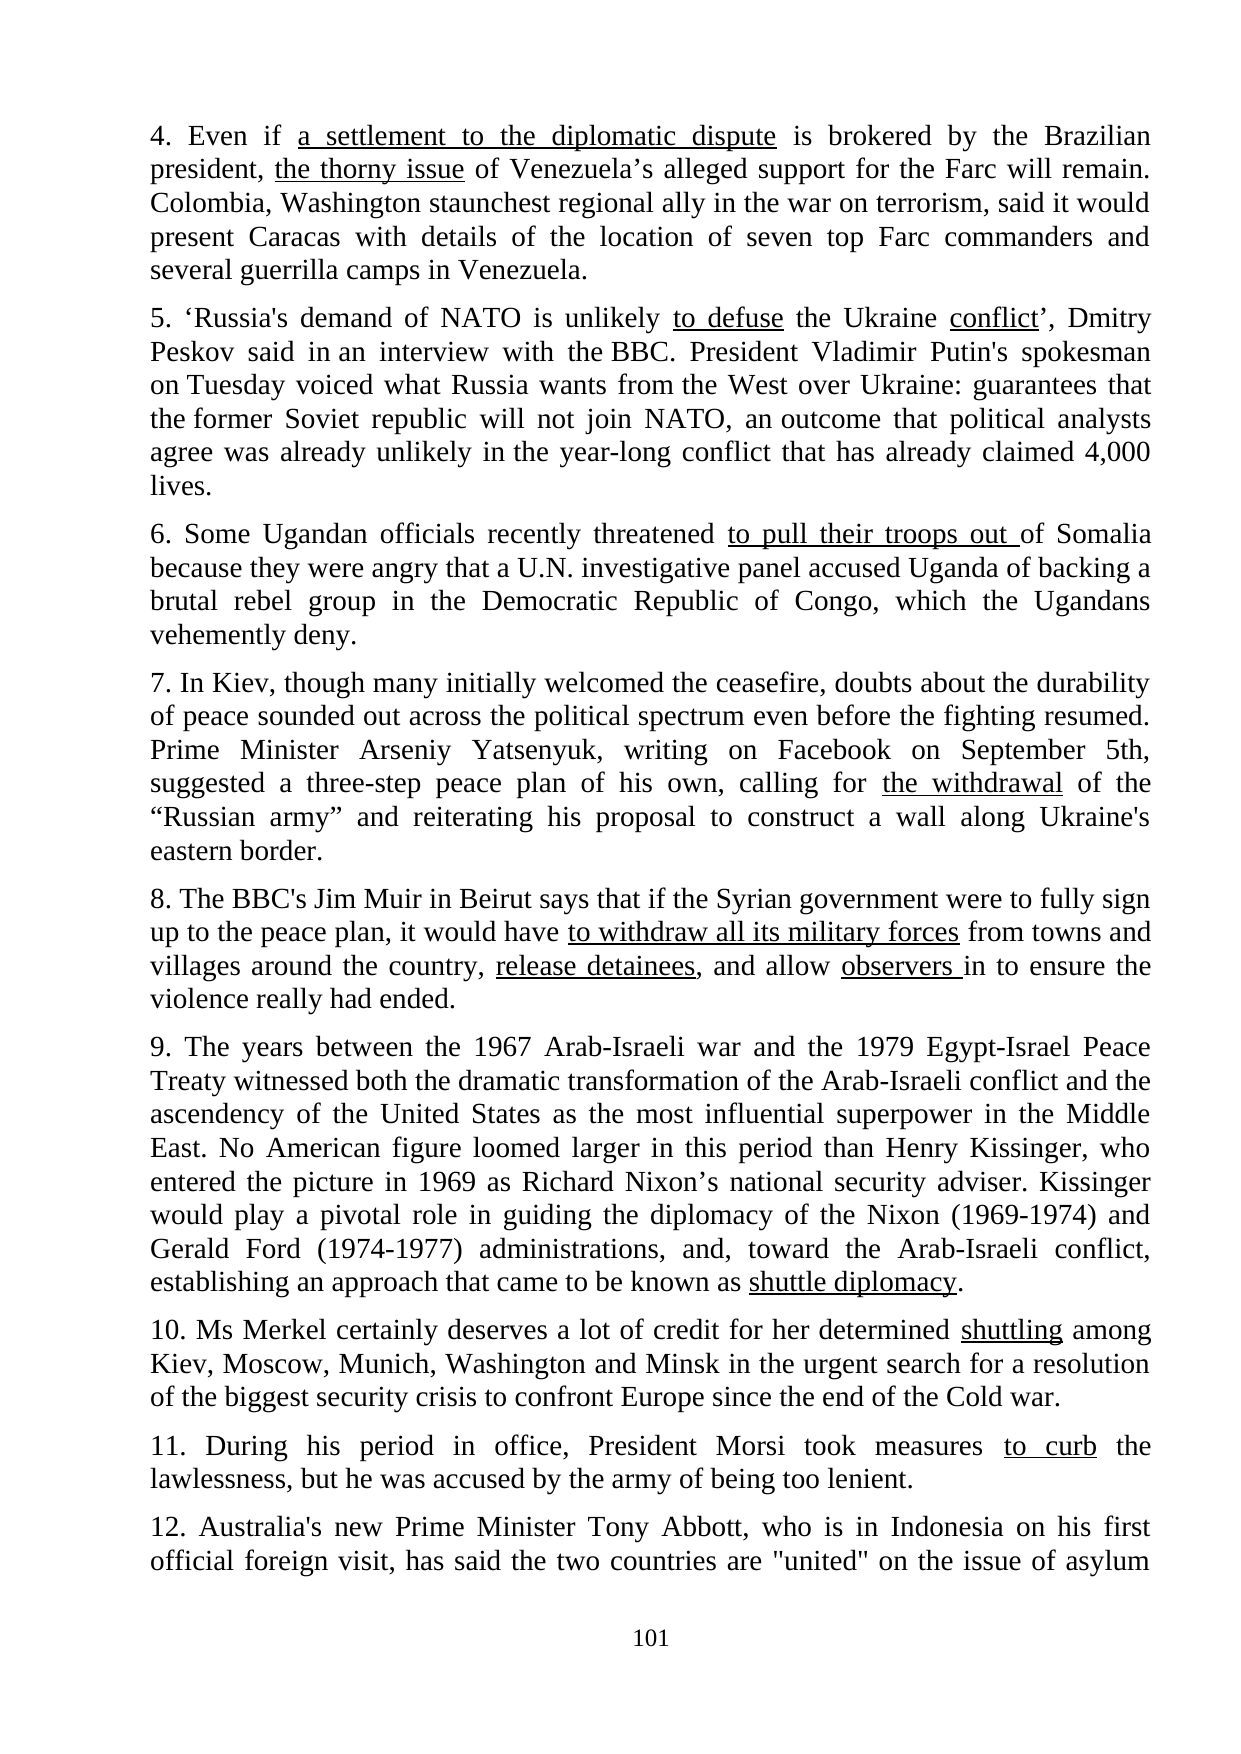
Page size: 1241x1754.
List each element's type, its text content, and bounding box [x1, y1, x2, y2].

text 11. During his period in office, President Morsi took measures to curb the lawlessness, but he was accused by the army of being too lenient. [150, 1428, 1152, 1495]
text 7. In Kiev, though many initially welcomed the ceasefire, doubts about the durability of peace sounded out across the political spectrum even before the fighting resumed. Prime Minister Arseniy Yatsenyuk, writing on Facebook on September 5th, suggested a three-step peace plan of his own, calling for the withdrawal of the “Russian army” and reiterating his proposal to construct a wall along Ukraine's eastern border. [150, 665, 1152, 866]
text 8. The BBC's Jim Muir in Beirut says that if the Syrian government were to fully sign up to the peace plan, it would have to withdraw all its military forces from towns and villages around the country, release detainees, and allow observers in to ensure the violence really had ended. [150, 881, 1152, 1015]
text 9. The years between the 1967 Arab-Israeli war and the 1979 Egypt-Israel Peace Treaty witnessed both the dramatic transformation of the Arab-Israeli conflict and the ascendency of the United States as the most influential superpower in the Middle East. No American figure loomed larger in this period than Henry Kissinger, who entered the picture in 1969 as Richard Nixon’s national security adviser. Kissinger would play a pivotal role in guiding the diplomacy of the Nixon (1969-1974) and Gerald Ford (1974-1977) administrations, and, toward the Arab-Israeli conflict, establishing an approach that came to be known as shuttle diplomacy. [150, 1029, 1152, 1298]
text 6. Some Ugandan officials recently threatened to pull their troops out of Somalia because they were angry that a U.N. investigative panel accused Uganda of backing a brutal rebel group in the Democratic Republic of Congo, which the Ugandans vehemently deny. [150, 516, 1152, 650]
text 4. Even if a settlement to the diplomatic dispute is brokered by the Brazilian president, the thorny issue of Venezuela’s alleged support for the Farc will remain. Colombia, Washington staunchest regional ally in the war on terrorism, said it would present Caracas with details of the location of seven top Farc commanders and several guerrilla camps in Venezuela. [150, 118, 1152, 286]
list 5. ‘Russia's demand of NATO is unlikely to defuse the Ukraine conflict’, Dmitry Peskov said in an interview with the BBC. President Vladimir Putin's spokesman on Tuesday voiced what Russia wants from the West over Ukraine: guarantees that the former Soviet republic will not join NATO, an outcome that political analysts agree was already unlikely in the year-long conflict that has already claimed 4,000 lives. [150, 300, 1152, 502]
list 10. Ms Merkel certainly deserves a lot of credit for her determined shuttling among Kiev, Moscow, Munich, Washington and Minsk in the urgent search for a resolution of the biggest security crisis to confront Europe since the end of the Cold war. [150, 1312, 1152, 1413]
